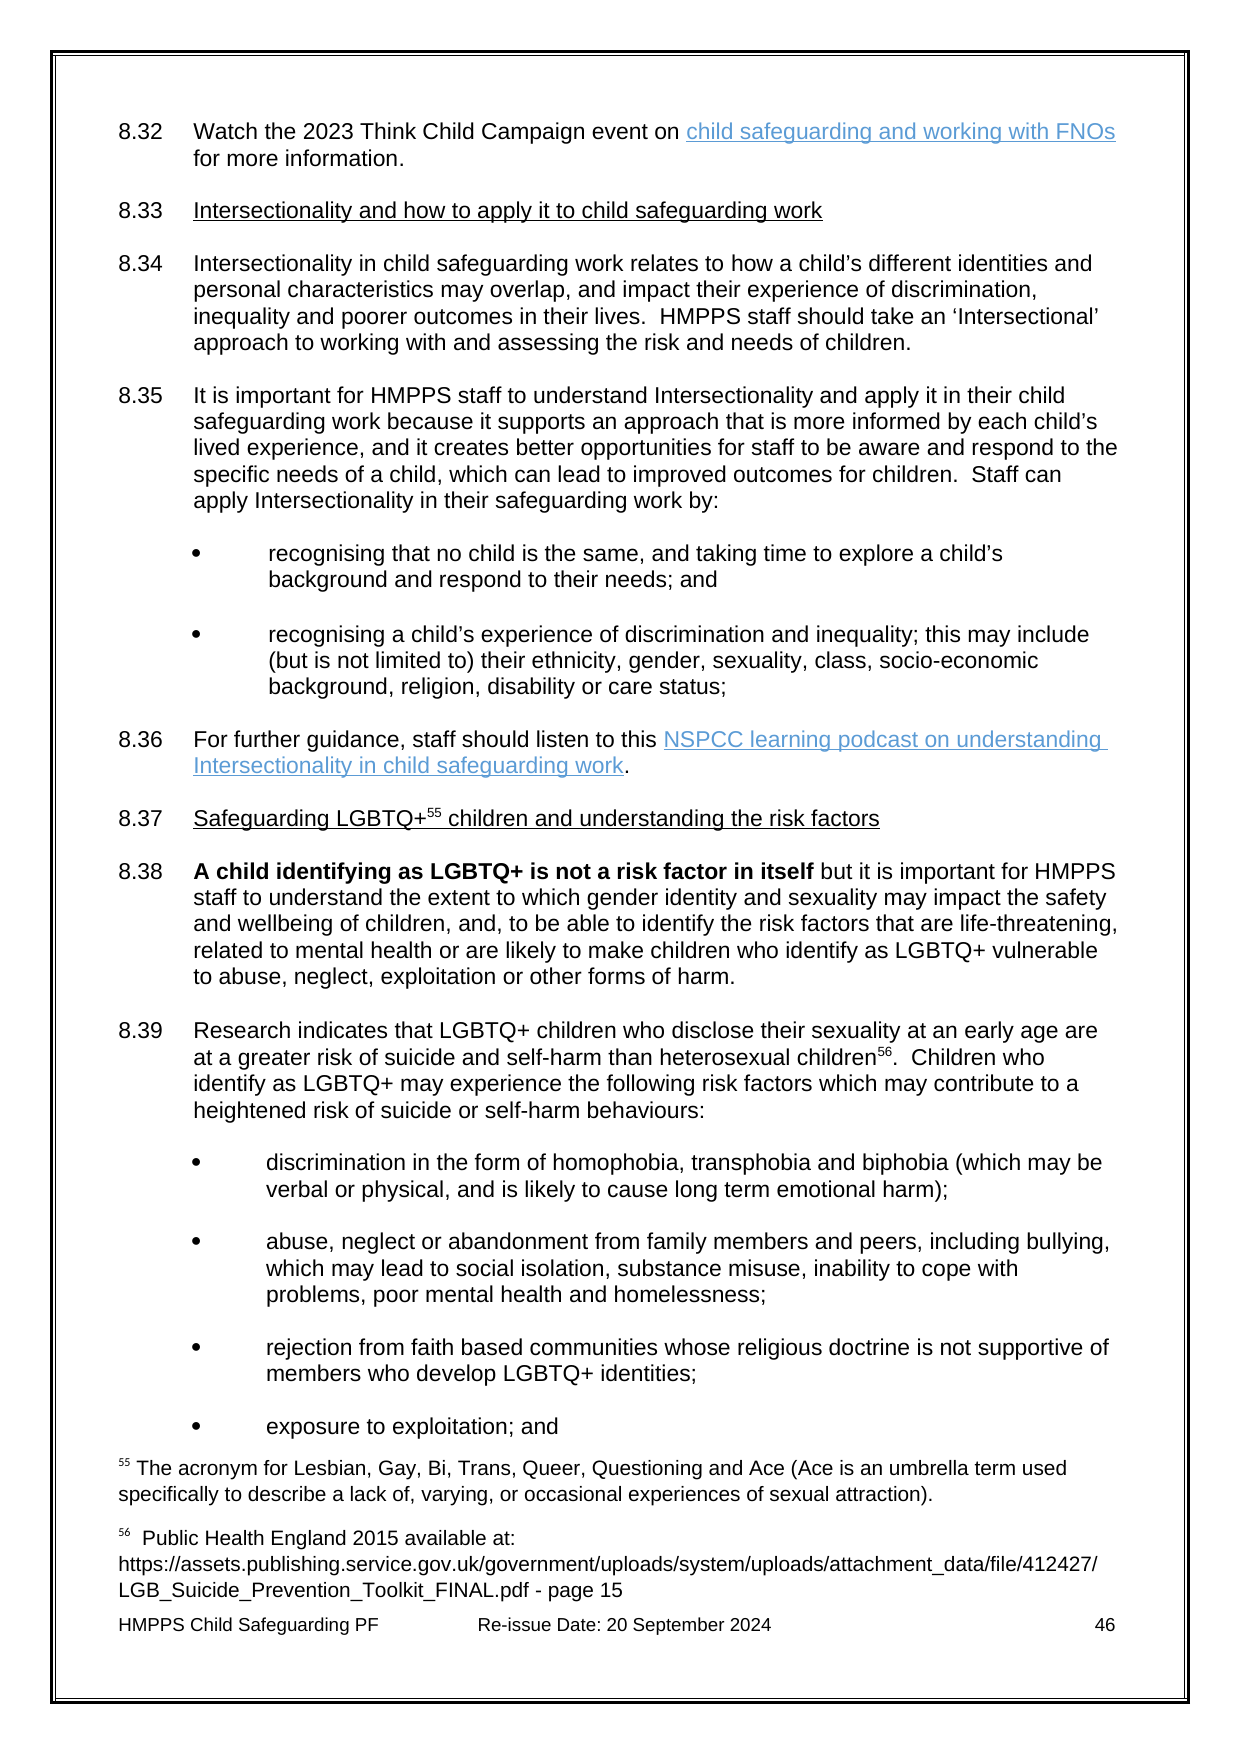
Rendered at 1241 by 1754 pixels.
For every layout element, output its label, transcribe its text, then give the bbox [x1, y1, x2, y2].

list Intersectionality and how to apply it to child safeguarding work [118, 197, 1122, 223]
list exposure to exploitation; and [192, 1413, 1122, 1439]
list recognising that no child is the same, and taking time to explore a child’s background and respond to their needs; and [192, 540, 1122, 592]
list Watch the 2023 Think Child Campaign event on child safeguarding and working with FNOs for more information. [118, 118, 1122, 171]
list rejection from faith based communities whose religious doctrine is not supportive of members who develop LGBTQ+ identities; [192, 1334, 1122, 1386]
list For further guidance, staff should listen to this NSPCC learning podcast on understanding Intersectionality in child safeguarding work. [118, 726, 1122, 779]
list abuse, neglect or abandonment from family members and peers, including bullying, which may lead to social isolation, substance misuse, inability to cope with problems, poor mental health and homelessness; [192, 1228, 1122, 1307]
list recognising a child’s experience of discrimination and inequality; this may include (but is not limited to) their ethnicity, gender, sexuality, class, socio-economic background, religion, disability or care status; [192, 621, 1122, 699]
list Research indicates that LGBTQ+ children who disclose their sexuality at an early age are at a greater risk of suicide and self-harm than heterosexual children. Children who identify as LGBTQ+ may experience the following risk factors which may contribute to a heightened risk of suicide or self-harm behaviours: [118, 1017, 1122, 1123]
list discrimination in the form of homophobia, transphobia and biphobia (which may be verbal or physical, and is likely to cause long term emotional harm); [192, 1149, 1122, 1202]
list A child identifying as LGBTQ+ is not a risk factor in itself but it is important for HMPPS staff to understand the extent to which gender identity and sexuality may impact the safety and wellbeing of children, and, to be able to identify the risk factors that are life-threatening, related to mental health or are likely to make children who identify as LGBTQ+ vulnerable to abuse, neglect, exploitation or other forms of harm. [118, 858, 1122, 989]
list Safeguarding LGBTQ+ children and understanding the risk factors [118, 805, 1122, 831]
list Intersectionality in child safeguarding work relates to how a child’s different identities and personal characteristics may overlap, and impact their experience of discrimination, inequality and poorer outcomes in their lives. HMPPS staff should take an ‘Intersectional’ approach to working with and assessing the risk and needs of children. [118, 250, 1122, 355]
list It is important for HMPPS staff to understand Intersectionality and apply it in their child safeguarding work because it supports an approach that is more informed by each child’s lived experience, and it creates better opportunities for staff to be aware and respond to the specific needs of a child, which can lead to improved outcomes for children. Staff can apply Intersectionality in their safeguarding work by: [118, 382, 1122, 513]
